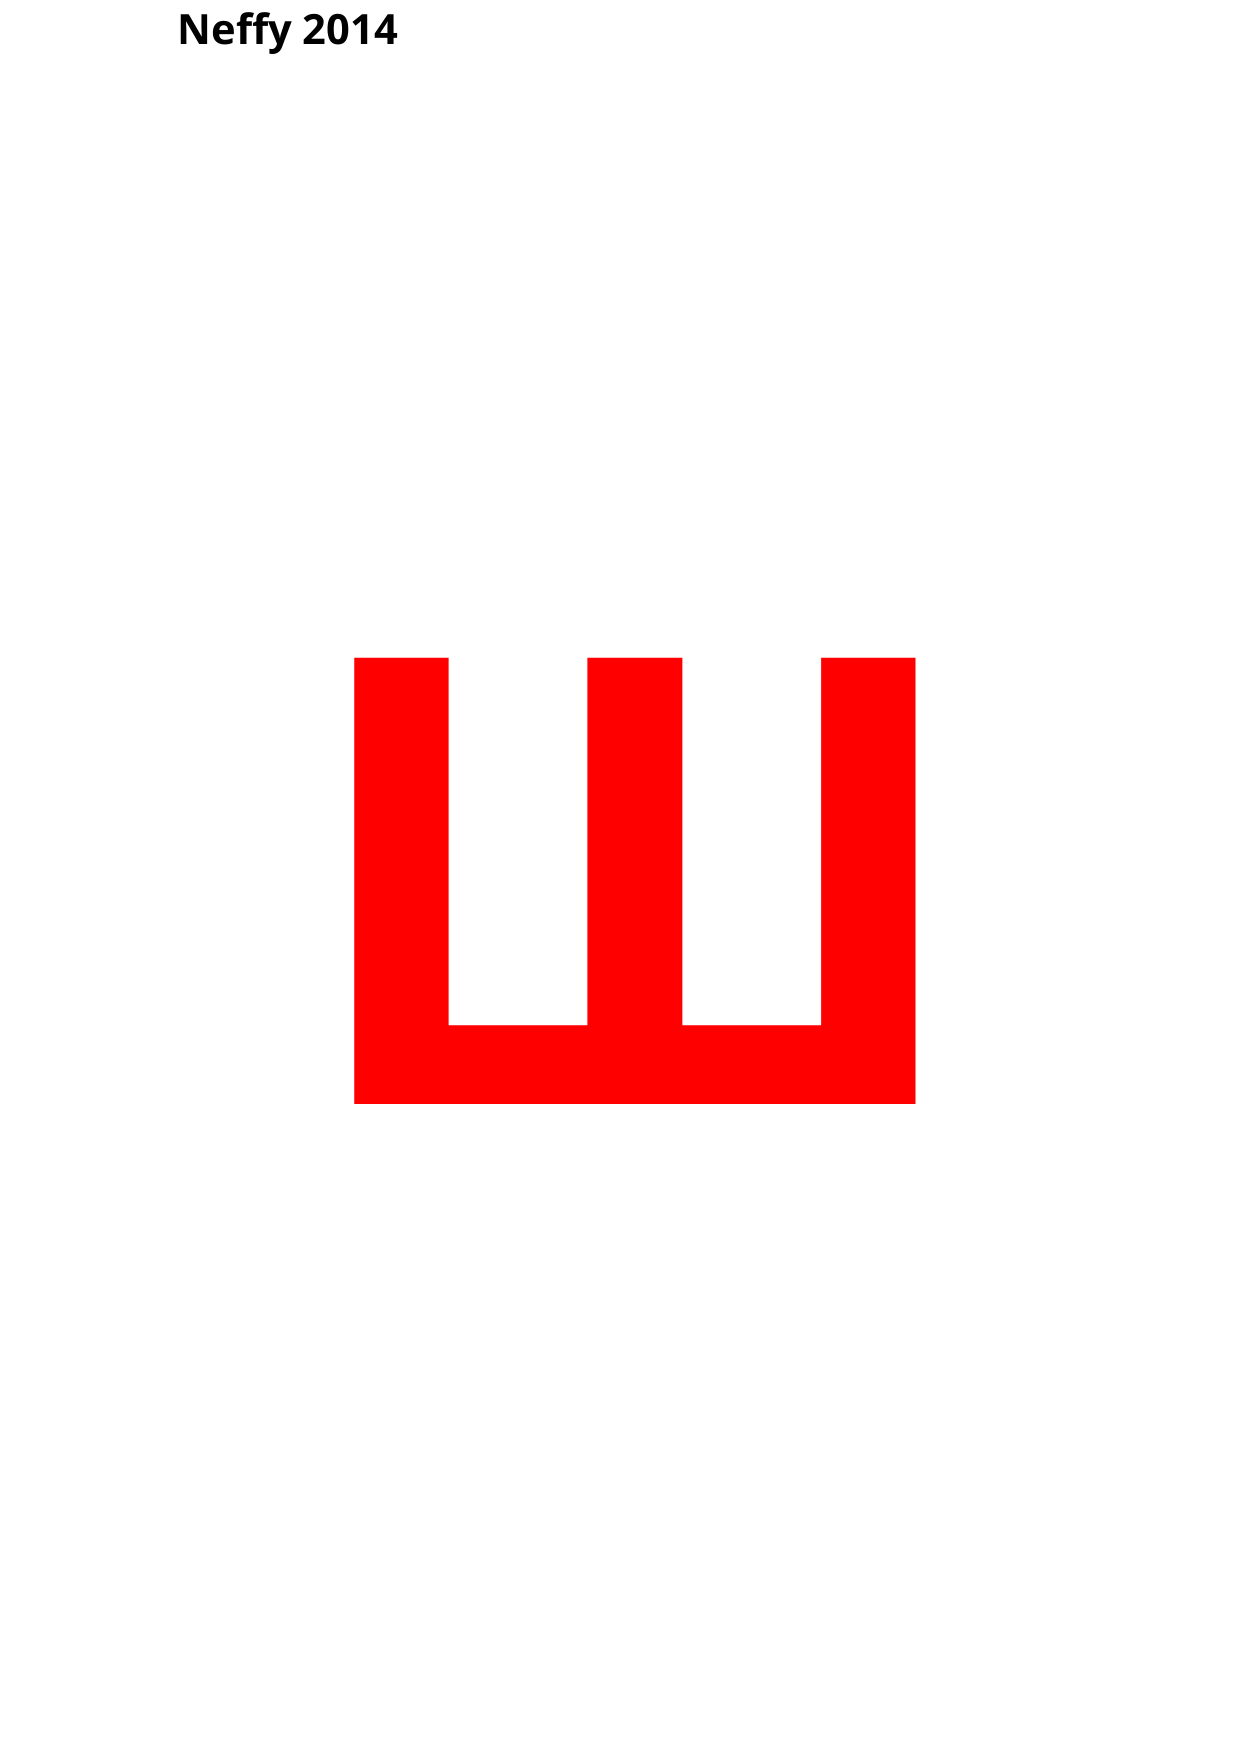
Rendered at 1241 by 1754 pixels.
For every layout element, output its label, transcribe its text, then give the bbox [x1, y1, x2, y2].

text Ш [118, 436, 1152, 1287]
